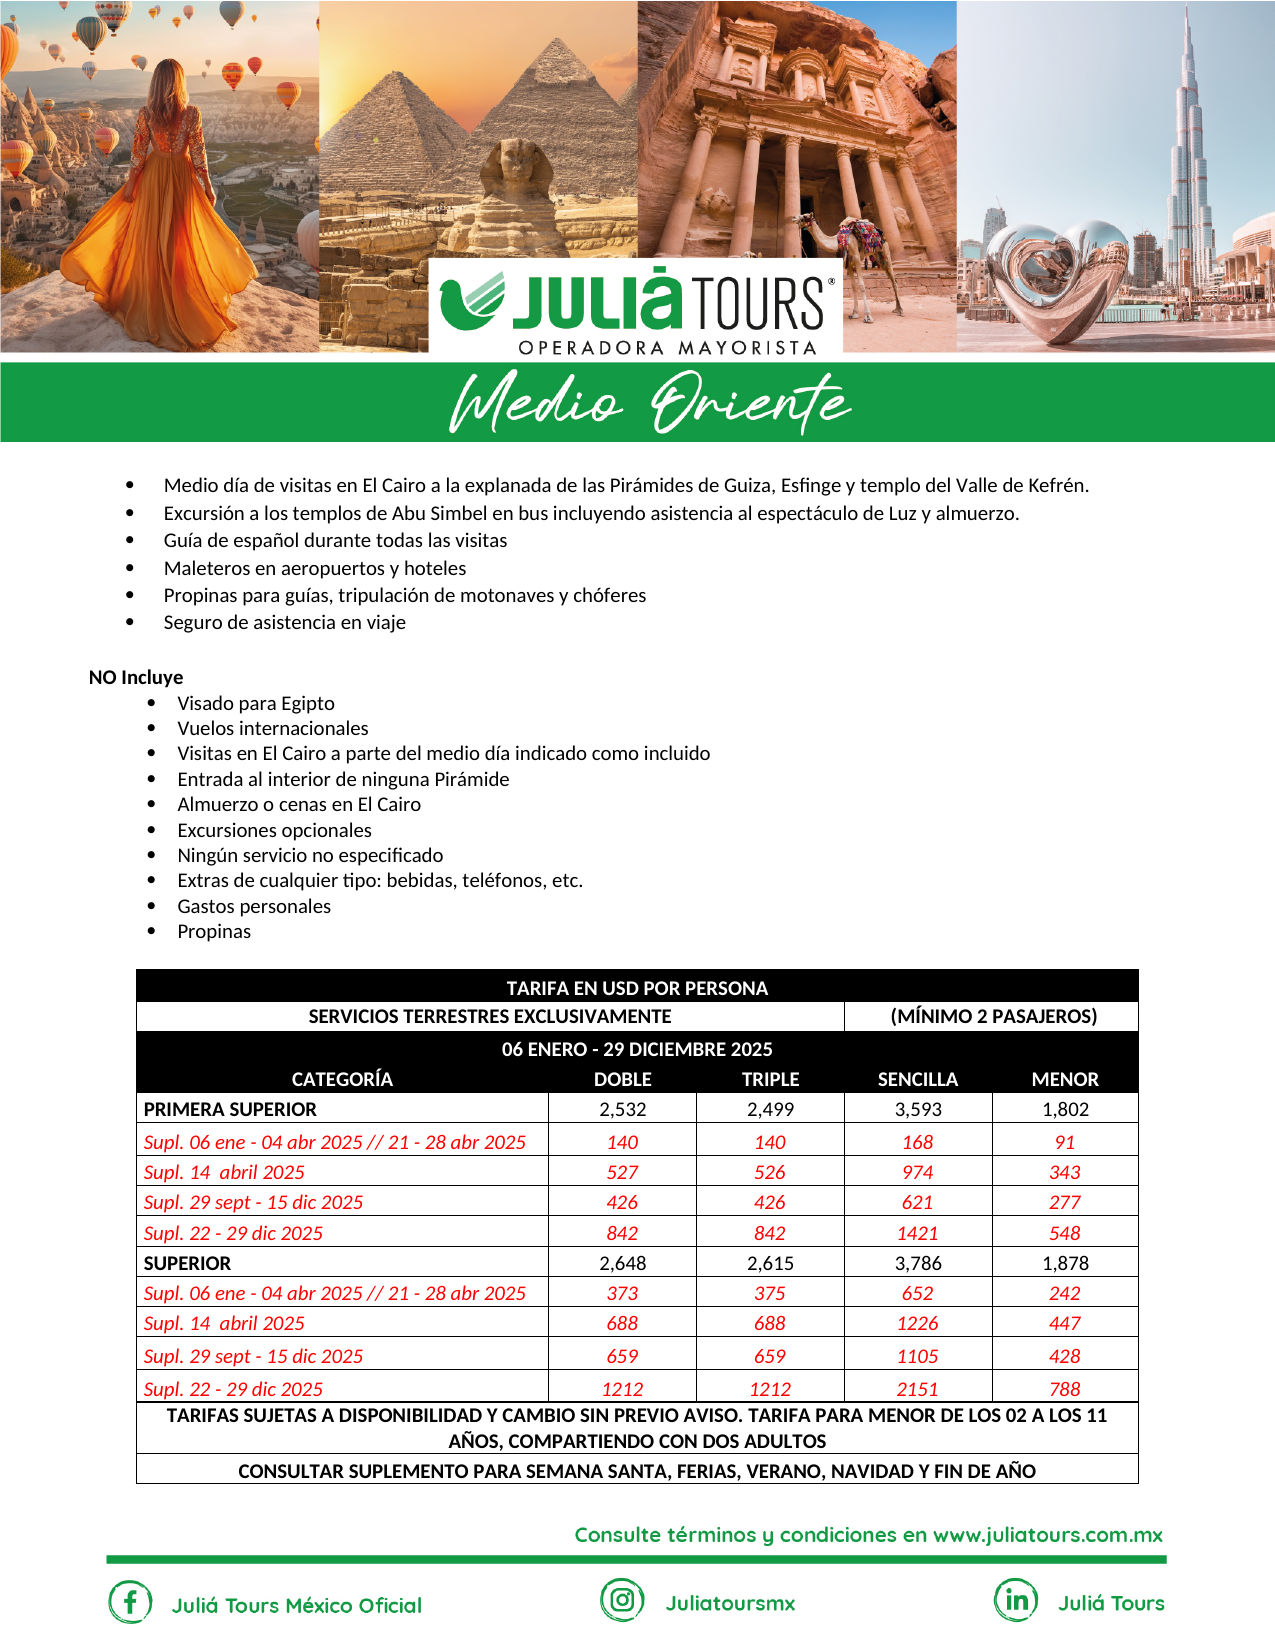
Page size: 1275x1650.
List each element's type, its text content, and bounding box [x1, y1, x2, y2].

table_cell CONSULTAR SUPLEMENTO PARA SEMANA SANTA, FERIAS, VERANO, NAVIDAD Y FIN DE AÑO [137, 1454, 1138, 1483]
table_cell Supl. 06 ene - 04 abr 2025 // 21 - 28 abr 2025 [137, 1277, 548, 1306]
list Propinas para guías, tripulación de motonaves y chóferes [126, 582, 1186, 607]
list Extras de cualquier tipo: bebidas, teléfonos, etc. [148, 868, 1186, 893]
table_cell 1212 [549, 1370, 696, 1401]
table_cell 2,499 [697, 1093, 844, 1122]
table_cell DOBLE [549, 1063, 696, 1092]
table_cell 1421 [845, 1216, 992, 1246]
table_cell 426 [697, 1186, 844, 1214]
table_cell 1,878 [993, 1247, 1138, 1276]
table_cell 428 [993, 1337, 1138, 1369]
table_cell 1105 [845, 1337, 992, 1369]
table_cell Supl. 14 abril 2025 [137, 1307, 548, 1336]
list Vuelos internacionales [148, 715, 1186, 741]
table_cell SUPERIOR [137, 1247, 548, 1276]
table_cell 2,648 [549, 1247, 696, 1276]
table_cell Supl. 29 sept - 15 dic 2025 [137, 1337, 548, 1369]
table_cell 2151 [845, 1370, 992, 1401]
list Visitas en El Cairo a parte del medio día indicado como incluido [148, 741, 1186, 766]
table_cell Supl. 22 - 29 dic 2025 [137, 1370, 548, 1401]
table_cell 3,593 [845, 1093, 992, 1122]
table_cell 842 [697, 1216, 844, 1246]
table_cell 426 [549, 1186, 696, 1214]
table_cell 3,786 [845, 1247, 992, 1276]
table_cell Supl. 14 abril 2025 [137, 1156, 548, 1184]
table_cell 343 [993, 1156, 1138, 1184]
table_cell Supl. 29 sept - 15 dic 2025 [137, 1186, 548, 1214]
list Medio día de visitas en El Cairo a la explanada de las Pirámides de Guiza, Esfinge y templo del Valle de Kefrén. [126, 472, 1186, 498]
list Ningún servicio no especificado [148, 842, 1186, 868]
table_cell 2,615 [697, 1247, 844, 1276]
list Entrada al interior de ninguna Pirámide [148, 766, 1186, 791]
table_cell 548 [993, 1216, 1138, 1246]
table_cell SENCILLA [845, 1063, 992, 1092]
table_cell MENOR [993, 1063, 1138, 1092]
table_cell CATEGORÍA [137, 1063, 548, 1092]
table_cell TRIPLE [697, 1063, 844, 1092]
table_cell 375 [697, 1277, 844, 1306]
table_header TARIFA EN USD POR PERSONA [137, 970, 1138, 1001]
list Excursiones opcionales [148, 817, 1186, 842]
table_cell Supl. 06 ene - 04 abr 2025 // 21 - 28 abr 2025 [137, 1123, 548, 1154]
table_cell 140 [549, 1123, 696, 1154]
table_cell 242 [993, 1277, 1138, 1306]
table_cell 91 [993, 1123, 1138, 1154]
table_cell PRIMERA SUPERIOR [137, 1093, 548, 1122]
table_cell TARIFAS SUJETAS A DISPONIBILIDAD Y CAMBIO SIN PREVIO AVISO. TARIFA PARA MENOR DE LOS 02 A LOS 11 AÑOS, COMPARTIENDO CON DOS ADULTOS [137, 1403, 1138, 1453]
table_cell 373 [549, 1277, 696, 1306]
table_cell 527 [549, 1156, 696, 1184]
table_cell 621 [845, 1186, 992, 1214]
table_cell 688 [697, 1307, 844, 1336]
table_cell 06 ENERO - 29 DICIEMBRE 2025 [137, 1032, 1138, 1062]
table_cell 447 [993, 1307, 1138, 1336]
table_cell 277 [993, 1186, 1138, 1214]
table_cell (MÍNIMO 2 PASAJEROS) [845, 1002, 1138, 1031]
table_cell 1226 [845, 1307, 992, 1336]
table_cell SERVICIOS TERRESTRES EXCLUSIVAMENTE [137, 1002, 844, 1031]
picture [0, 0, 1275, 1649]
list Gastos personales [148, 893, 1186, 918]
table_cell 842 [549, 1216, 696, 1246]
list Seguro de asistencia en viaje [126, 609, 1186, 635]
table_cell 526 [697, 1156, 844, 1184]
table_cell 788 [993, 1370, 1138, 1401]
list Maleteros en aeropuertos y hoteles [126, 555, 1186, 580]
table_cell 659 [549, 1337, 696, 1369]
table_cell 974 [845, 1156, 992, 1184]
table_cell 1,802 [993, 1093, 1138, 1122]
table_cell 688 [549, 1307, 696, 1336]
table_cell 2,532 [549, 1093, 696, 1122]
list Guía de español durante todas las visitas [126, 527, 1186, 553]
table_cell 1212 [697, 1370, 844, 1401]
list Excursión a los templos de Abu Simbel en bus incluyendo asistencia al espectáculo de Luz y almuerzo. [126, 500, 1186, 525]
list Propinas [148, 918, 1186, 944]
table_cell 652 [845, 1277, 992, 1306]
list Almuerzo o cenas en El Cairo [148, 791, 1186, 817]
table_cell 659 [697, 1337, 844, 1369]
table_cell 140 [697, 1123, 844, 1154]
text NO Incluye [89, 664, 1186, 690]
table_cell 168 [845, 1123, 992, 1154]
list Visado para Egipto [148, 690, 1186, 715]
table_cell Supl. 22 - 29 dic 2025 [137, 1216, 548, 1246]
